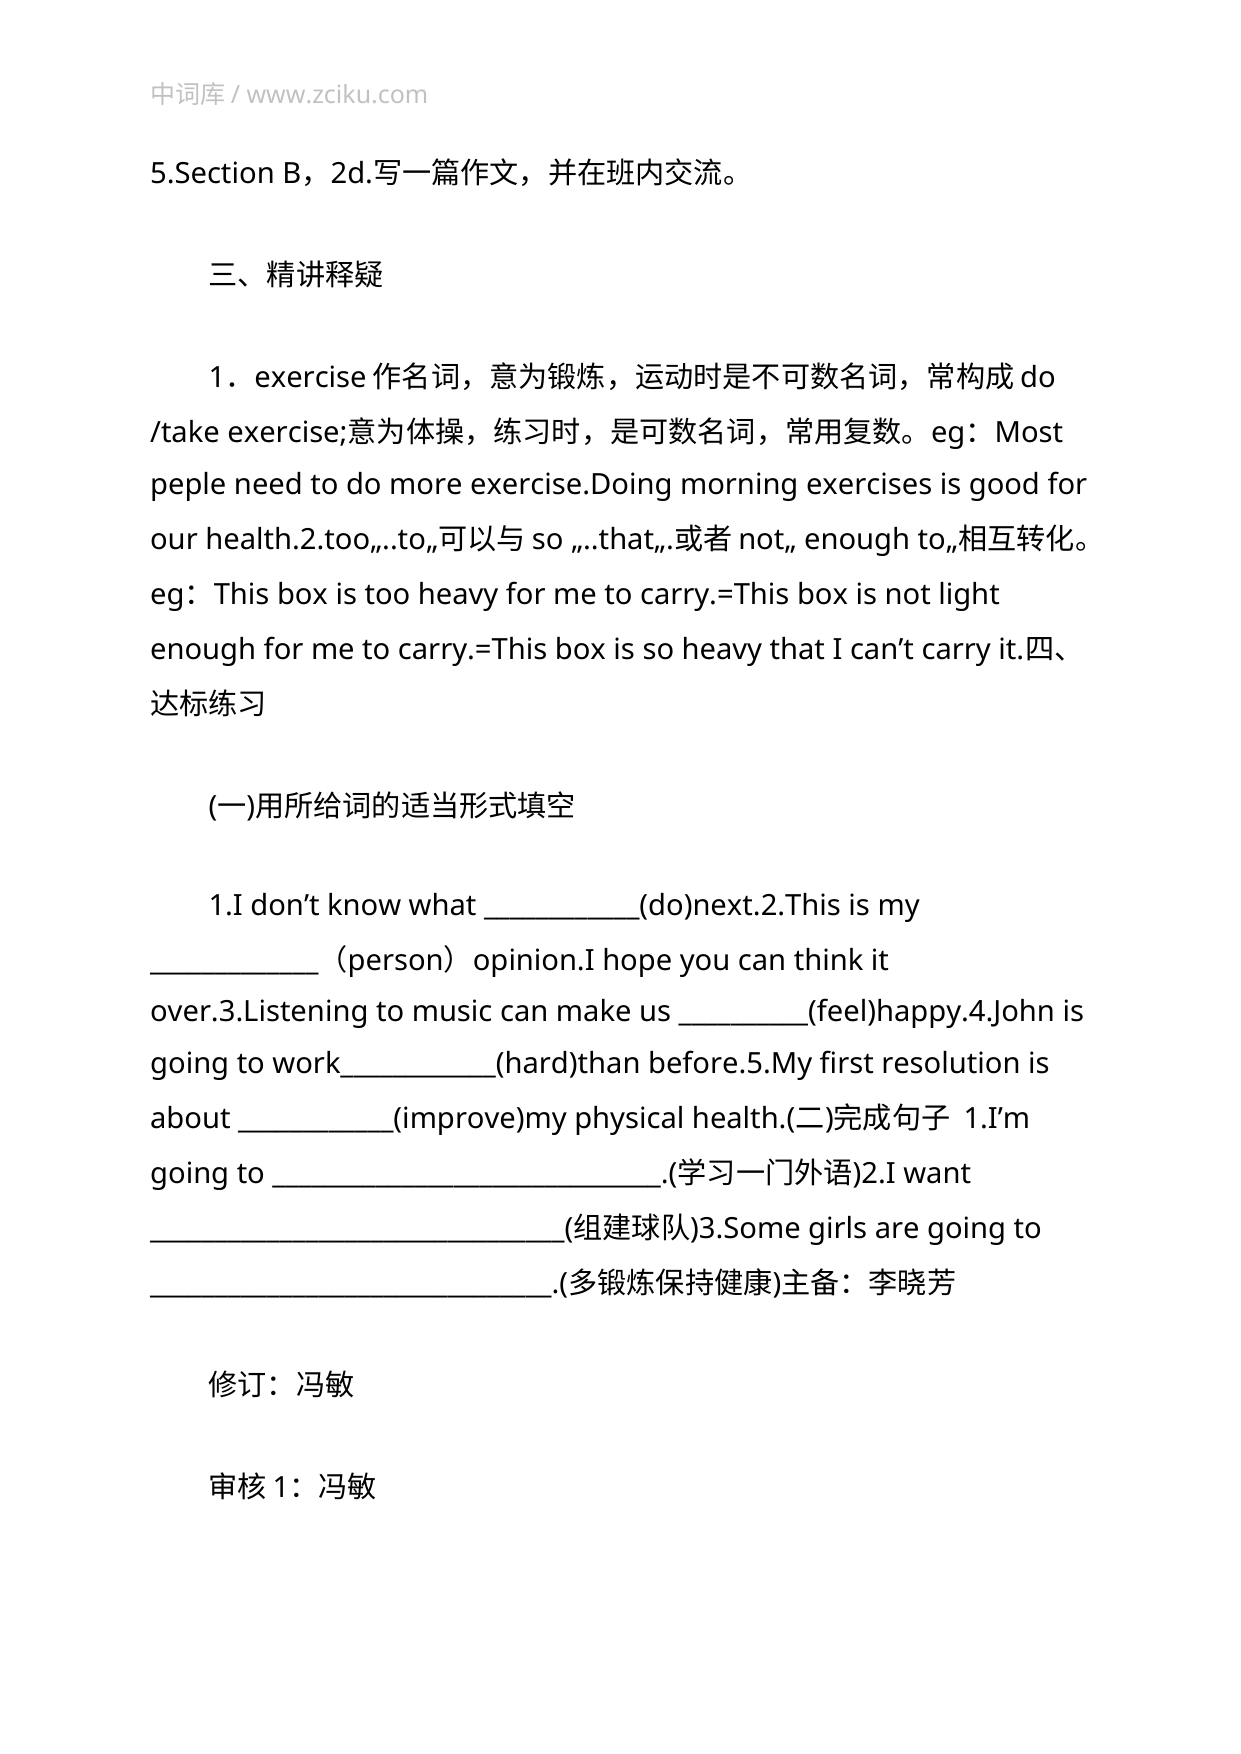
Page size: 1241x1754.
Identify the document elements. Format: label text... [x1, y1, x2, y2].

text 三、精讲释疑 [150, 252, 1090, 294]
text 审核1：冯敏 [150, 1463, 1090, 1506]
text (一)用所给词的适当形式填空 [150, 782, 1090, 824]
text 1.I don’t know what ____________(do)next.2.This is my _____________（person）opinion.I hope you can think it over.3.Listening to music can make us __________(feel)happy.4.John is going to work____________(hard)than before.5.My first resolution is about ____________(improve)my physical health.(二)完成句子 1.I’m going to ______________________________.(学习一门外语)2.I want ________________________________(组建球队)3.Some girls are going to _______________________________.(多锻炼保持健康)主备：李晓芳 [150, 884, 1090, 1302]
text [150, 150, 1090, 192]
text 修订：冯敏 [150, 1361, 1090, 1404]
text 1．exercise作名词，意为锻炼，运动时是不可数名词，常构成do /take exercise;意为体操，练习时，是可数名词，常用复数。eg：Most peple need to do more exercise.Doing morning exercises is good for our health.2.too„..to„可以与so „..that„.或者not„ enough to„相互转化。eg：This box is too heavy for me to carry.=This box is not light enough for me to carry.=This box is so heavy that I can’t carry it.四、达标练习 [150, 354, 1090, 723]
